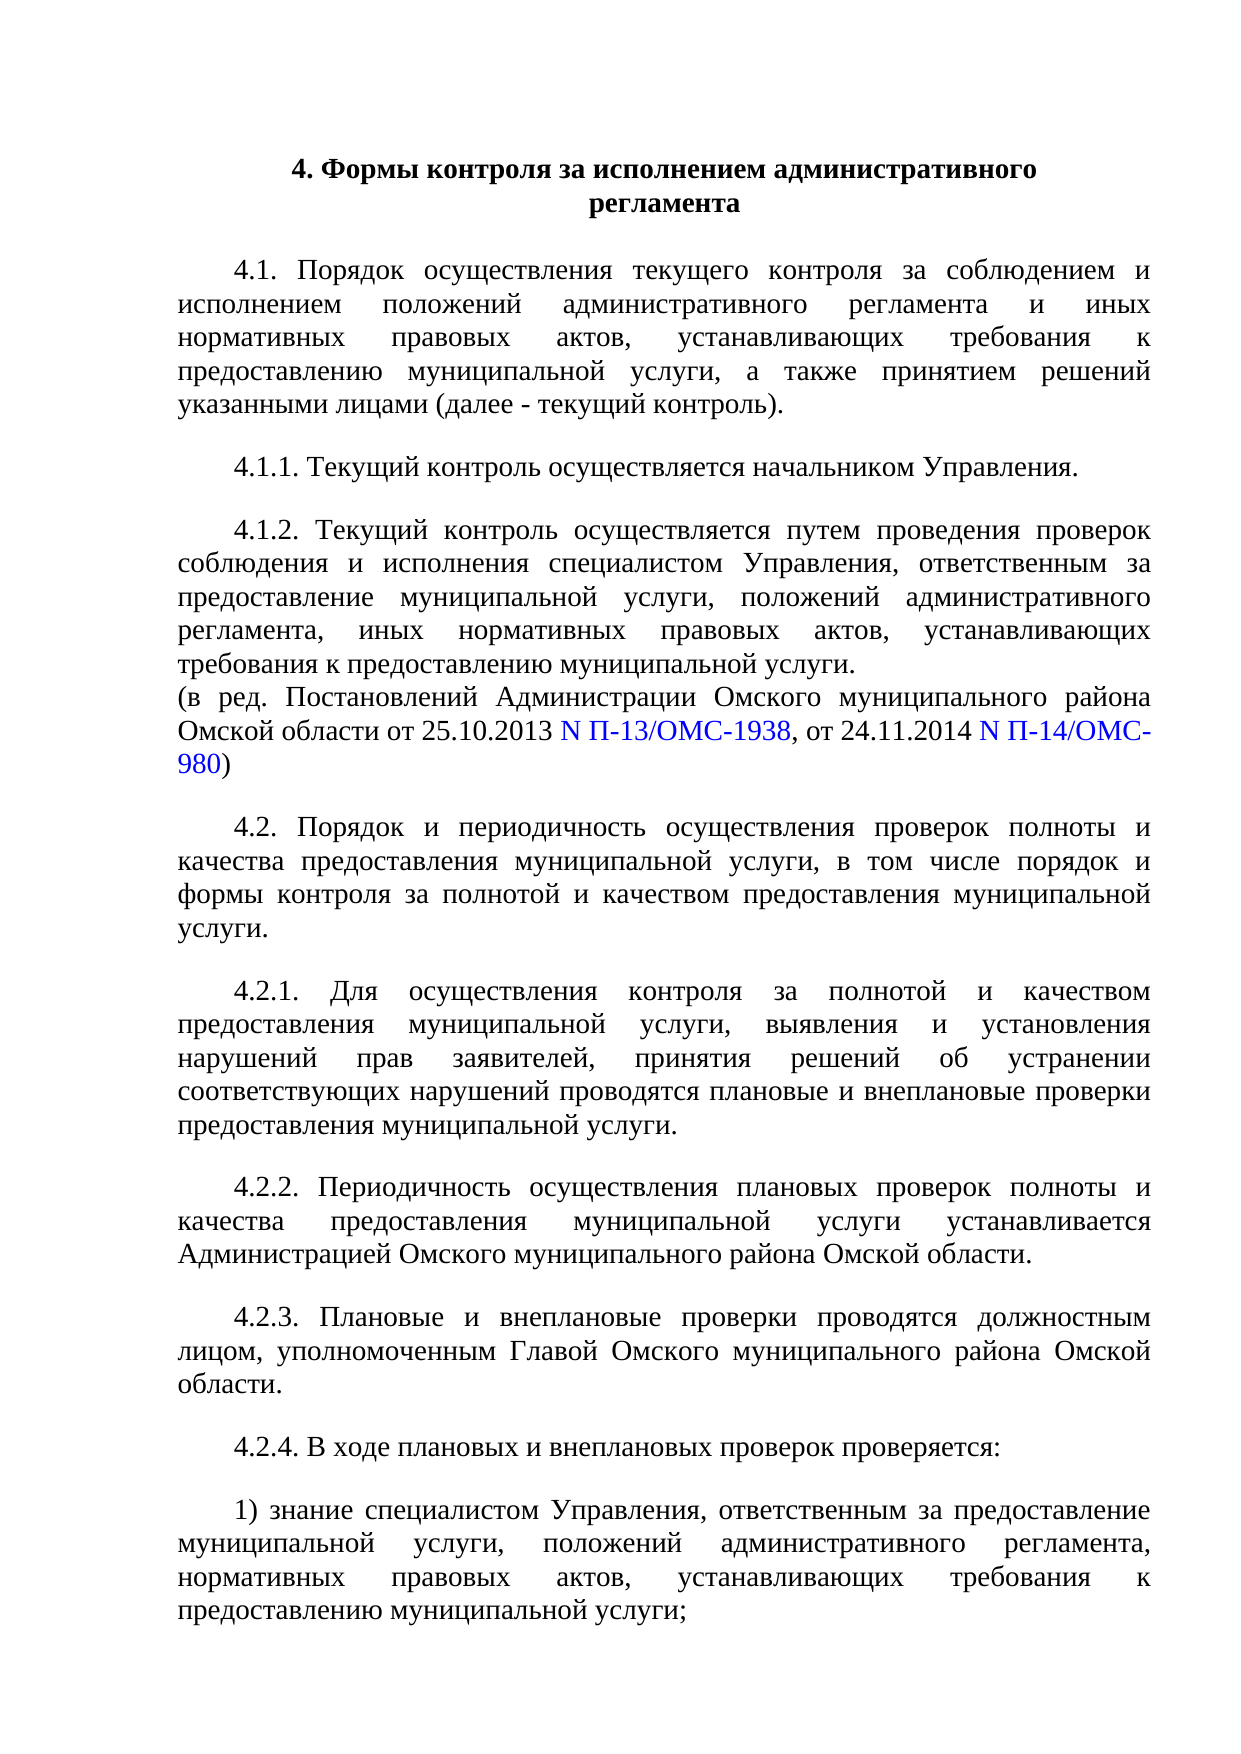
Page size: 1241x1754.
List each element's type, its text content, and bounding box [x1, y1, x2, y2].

text 4.2.4. В ходе плановых и внеплановых проверок проверяется: [177, 1429, 1152, 1463]
text 4.1.1. Текущий контроль осуществляется начальником Управления. [177, 449, 1152, 483]
text 4.2. Порядок и периодичность осуществления проверок полноты и качества предоставления муниципальной услуги, в том числе порядок и формы контроля за полнотой и качеством предоставления муниципальной услуги. [177, 809, 1152, 943]
text (в ред. Постановлений Администрации Омского муниципального района Омской области от 25.10.2013 N П-13/ОМС-1938, от 24.11.2014 N П-14/ОМС-980) [177, 679, 1152, 780]
title регламента [177, 185, 1152, 219]
title 4. Формы контроля за исполнением административного [177, 152, 1152, 185]
text 4.1. Порядок осуществления текущего контроля за соблюдением и исполнением положений административного регламента и иных нормативных правовых актов, устанавливающих требования к предоставлению муниципальной услуги, а также принятием решений указанными лицами (далее - текущий контроль). [177, 252, 1152, 420]
text 4.2.1. Для осуществления контроля за полнотой и качеством предоставления муниципальной услуги, выявления и установления нарушений прав заявителей, принятия решений об устранении соответствующих нарушений проводятся плановые и внеплановые проверки предоставления муниципальной услуги. [177, 973, 1152, 1140]
text 4.2.2. Периодичность осуществления плановых проверок полноты и качества предоставления муниципальной услуги устанавливается Администрацией Омского муниципального района Омской области. [177, 1169, 1152, 1270]
text 4.2.3. Плановые и внеплановые проверки проводятся должностным лицом, уполномоченным Главой Омского муниципального района Омской области. [177, 1299, 1152, 1400]
text 4.1.2. Текущий контроль осуществляется путем проведения проверок соблюдения и исполнения специалистом Управления, ответственным за предоставление муниципальной услуги, положений административного регламента, иных нормативных правовых актов, устанавливающих требования к предоставлению муниципальной услуги. [177, 512, 1152, 679]
text 1) знание специалистом Управления, ответственным за предоставление муниципальной услуги, положений административного регламента, нормативных правовых актов, устанавливающих требования к предоставлению муниципальной услуги; [177, 1492, 1152, 1626]
